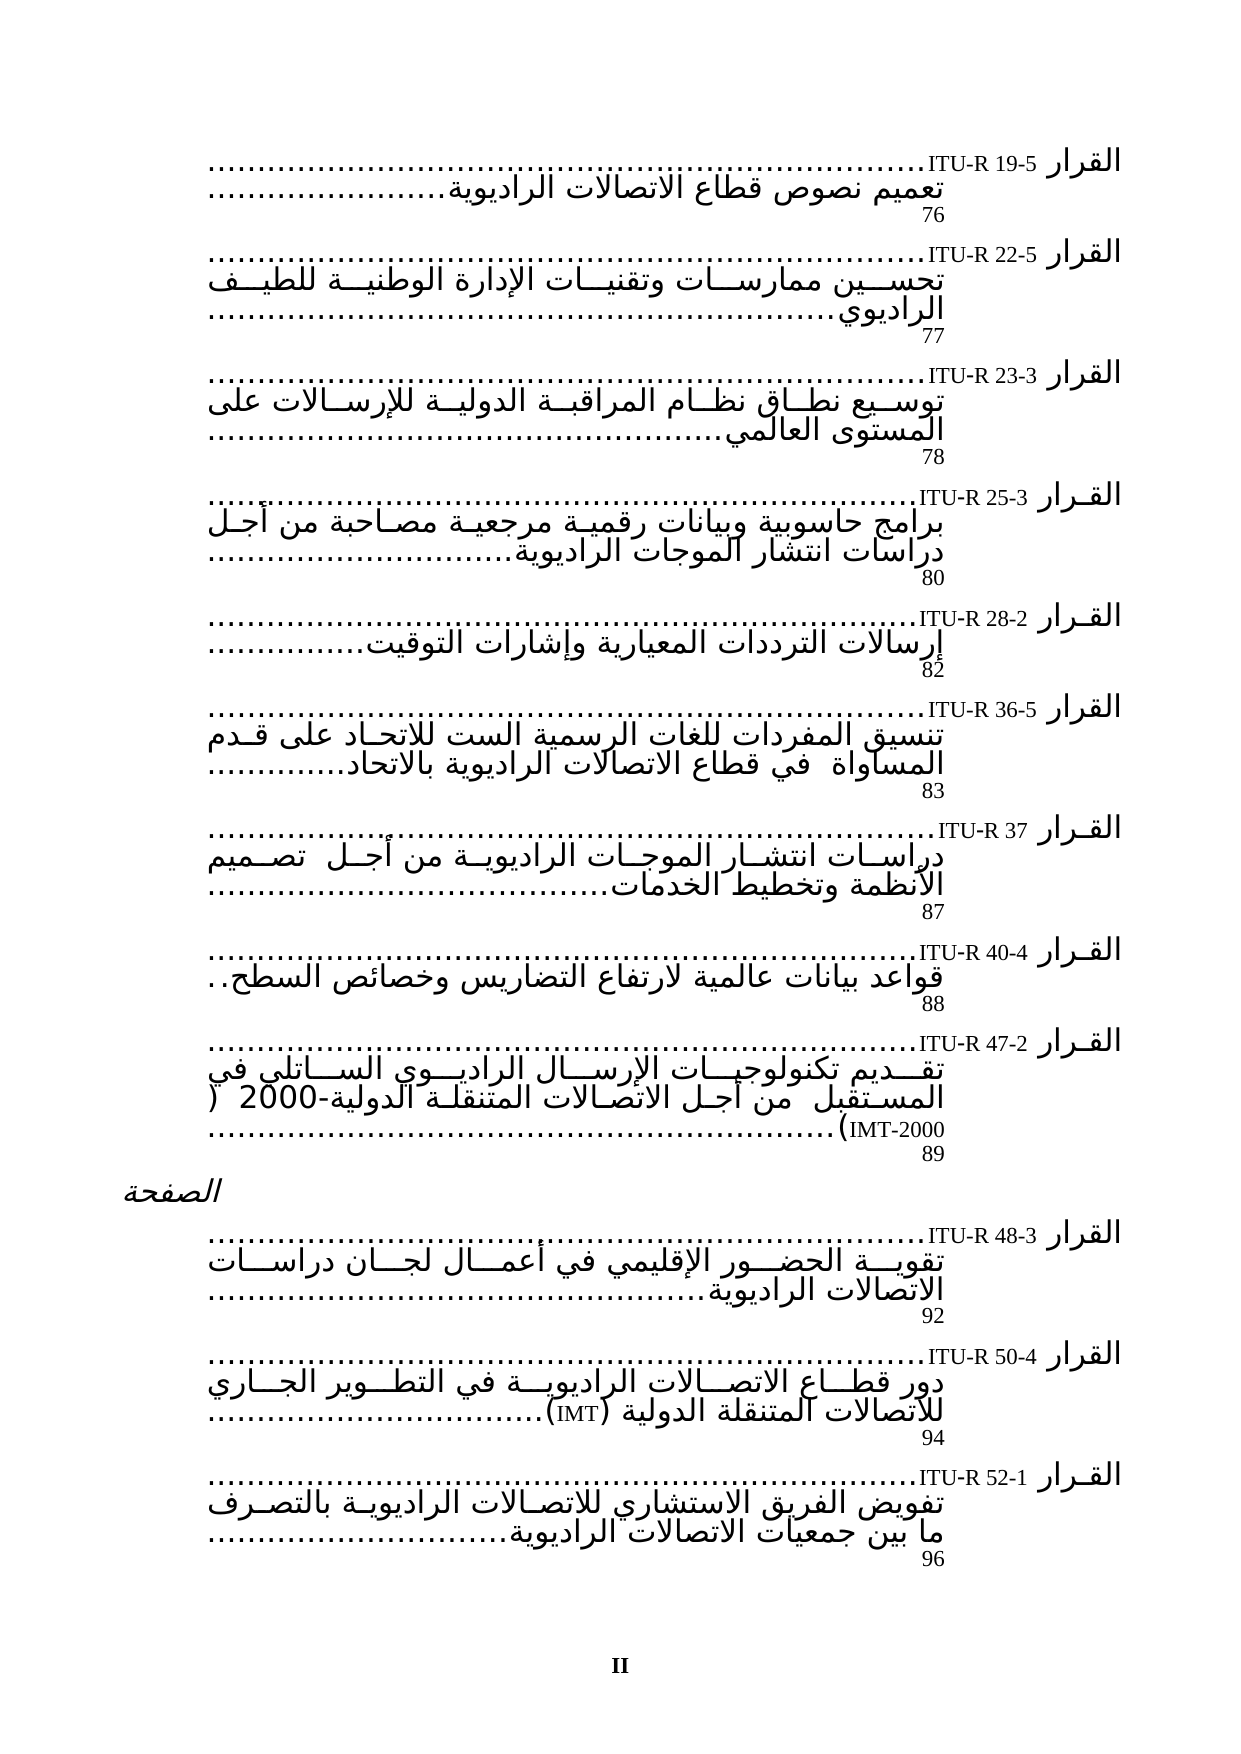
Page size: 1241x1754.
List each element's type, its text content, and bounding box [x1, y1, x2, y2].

text القـرار ITUR 37 دراسات انتشار الموجات الراديوية من أجل تصميم الأنظمة وتخطيط الخدمات 87 [207, 816, 1122, 924]
text القـرار ITUR 28-2 إرسالات الترددات المعيارية وإشارات التوقيت 82 [207, 603, 1122, 682]
text القرار ITU-R 50-4 دور قطاع الاتصالات الراديوية في التطوير الجاري للاتصالات المتنقلة الدولية (IMT) 94 [207, 1341, 1122, 1450]
text الصفحة [118, 1179, 1122, 1208]
text القرار ITU-R 36-5 تنسيق المفردات للغات الرسمية الست للاتحاد على قدم المساواة في قطاع الاتصالات الراديوية بالاتحاد 83 [207, 694, 1122, 803]
text القرار ITUR 23-3 توسيع نطاق نظام المراقبة الدولية للإرسالات على المستوى العالمي 78 [207, 361, 1122, 469]
text القـرار ITUR 47-2 تقديم تكنولوجيات الإرسال الراديوي الساتلي في المستقبل من أجل الاتصالات المتنقلة الدولية-2000 (IMT-2000) 89 [207, 1028, 1122, 1166]
text القرار ITU-R 48-3 تقوية الحضور الإقليمي في أعمال لجان دراسات الاتصالات الراديوية 92 [207, 1220, 1122, 1329]
text القـرار ITUR 40-4 قواعد بيانات عالمية لارتفاع التضاريس وخصائص السطح 88 [207, 937, 1122, 1016]
text القـرار ITUR 25-3 برامج حاسوبية وبيانات رقمية مرجعية مصاحبة من أجل دراسات انتشار الموجات الراديوية 80 [207, 482, 1122, 590]
text القـرار ITUR 52-1 تفويض الفريق الاستشاري للاتصالات الراديوية بالتصرف ما بين جمعيات الاتصالات الراديوية 96 [207, 1462, 1122, 1571]
text القرار ITU-R 22-5 تحسين ممارسات وتقنيات الإدارة الوطنية للطيف الراديوي 77 [207, 239, 1122, 348]
text القرار ITU-R 19-5 تعميم نصوص قطاع الاتصالات الراديوية 76 [207, 148, 1122, 227]
